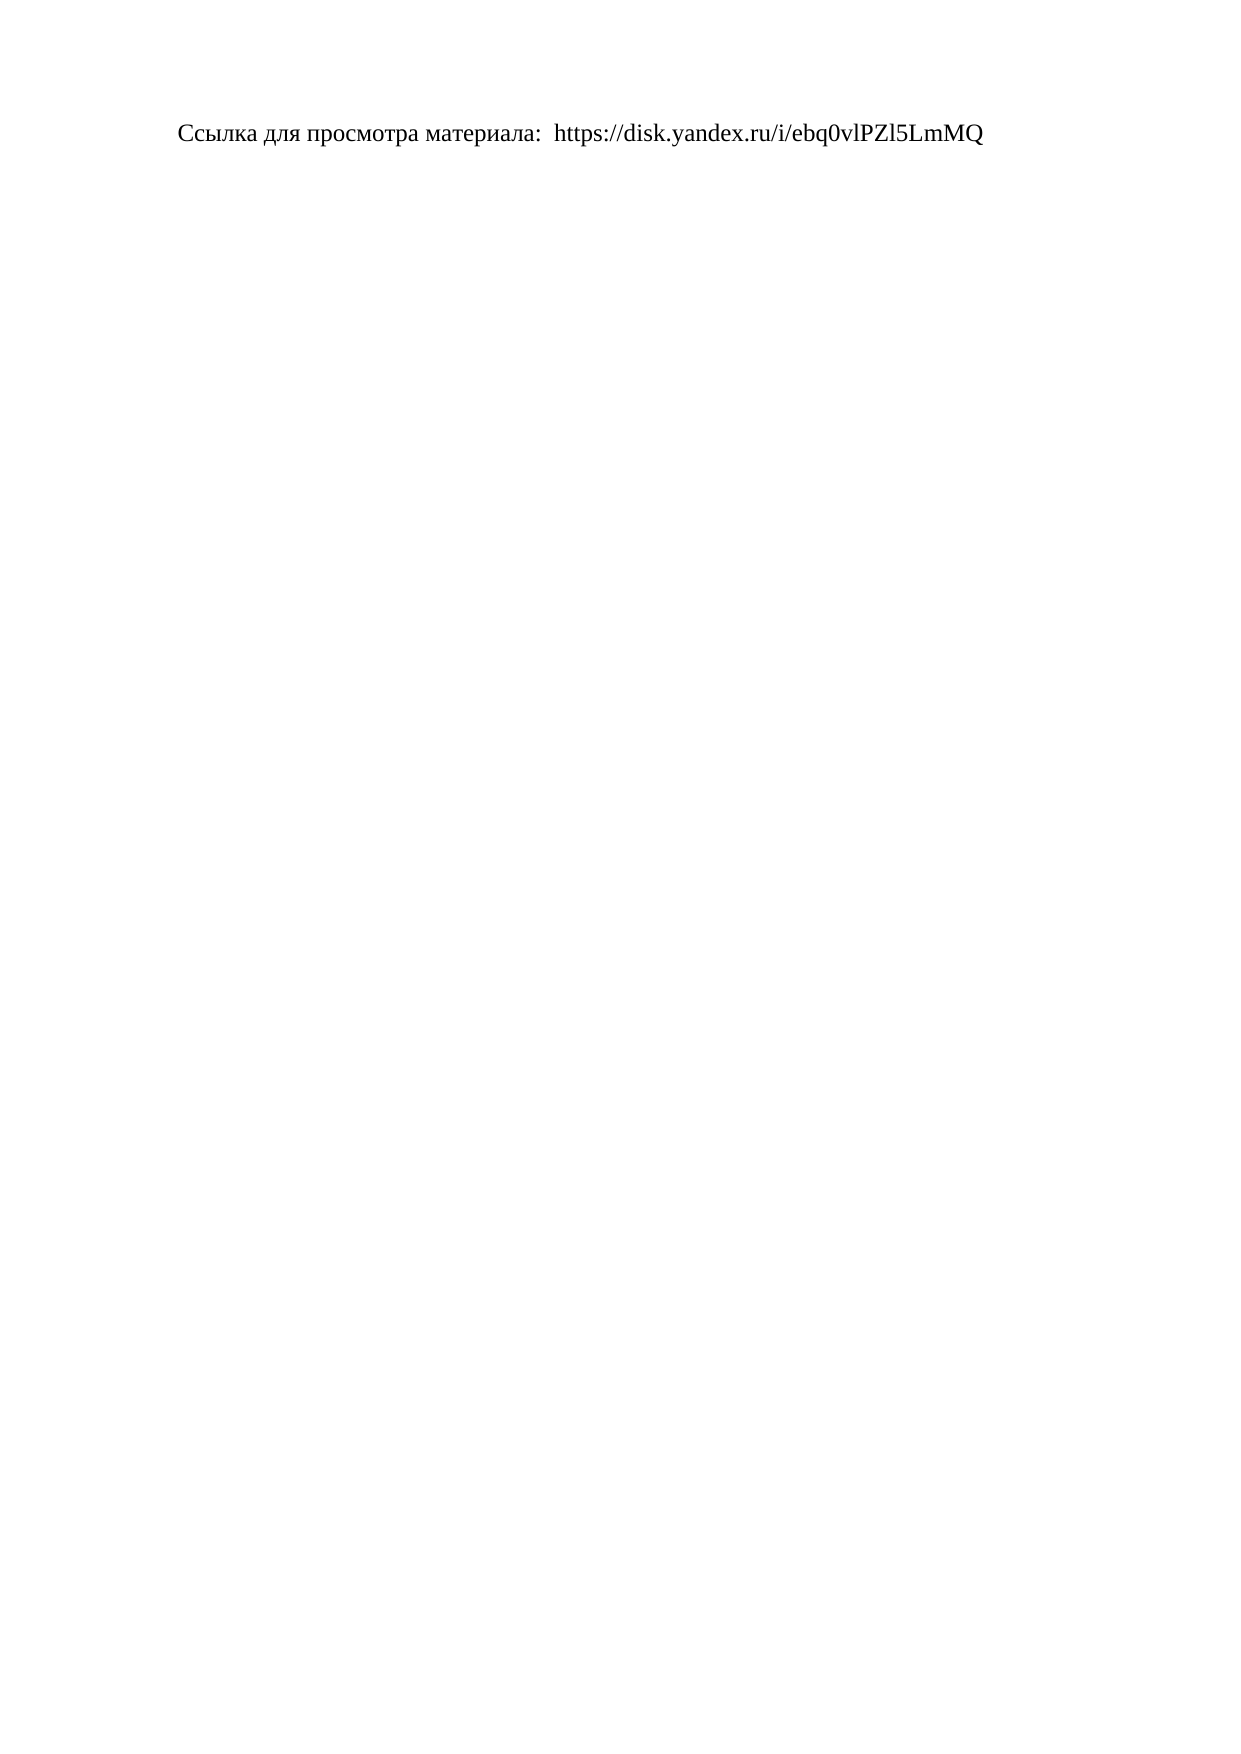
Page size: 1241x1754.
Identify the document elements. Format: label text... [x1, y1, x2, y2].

text Ссылка для просмотра материала: https://disk.yandex.ru/i/ebq0vlPZl5LmMQ [177, 118, 1152, 147]
